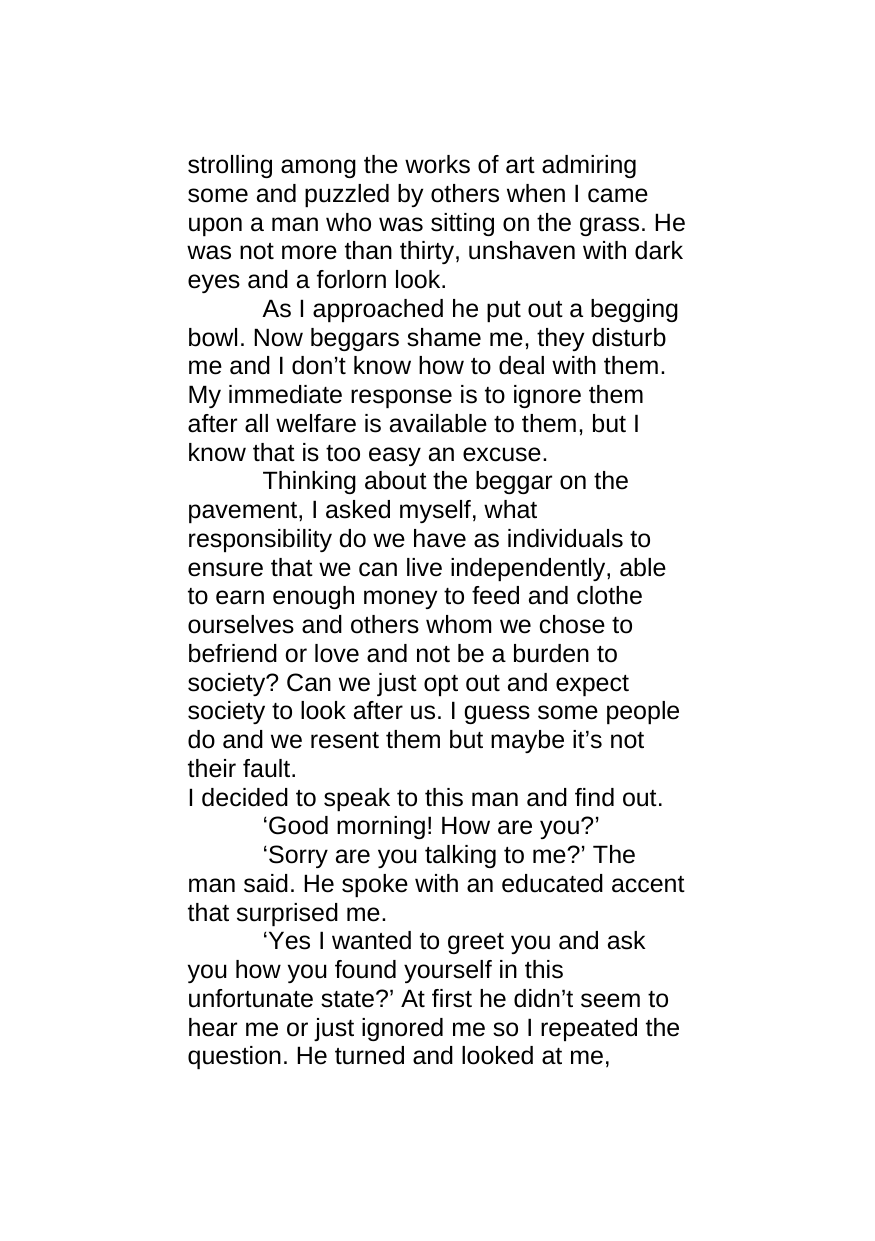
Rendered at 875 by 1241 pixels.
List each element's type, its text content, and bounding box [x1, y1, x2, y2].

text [187, 926, 687, 1070]
text I decided to speak to this man and find out. [187, 782, 687, 811]
text Thinking about the beggar on the pavement, I asked myself, what responsibility do we have as individuals to ensure that we can live independently, able to earn enough money to feed and clothe ourselves and others whom we chose to befriend or love and not be a burden to society? Can we just opt out and expect society to look after us. I guess some people do and we resent them but maybe it’s not their fault. [187, 466, 687, 782]
text ‘Sorry are you talking to me?’ The man said. He spoke with an educated accent that surprised me. [187, 840, 687, 926]
text As I approached he put out a begging bowl. Now beggars shame me, they disturb me and I don’t know how to deal with them. My immediate response is to ignore them after all welfare is available to them, but I know that is too easy an excuse. [187, 294, 687, 466]
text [187, 150, 687, 294]
text ‘Good morning! How are you?’ [187, 811, 687, 840]
